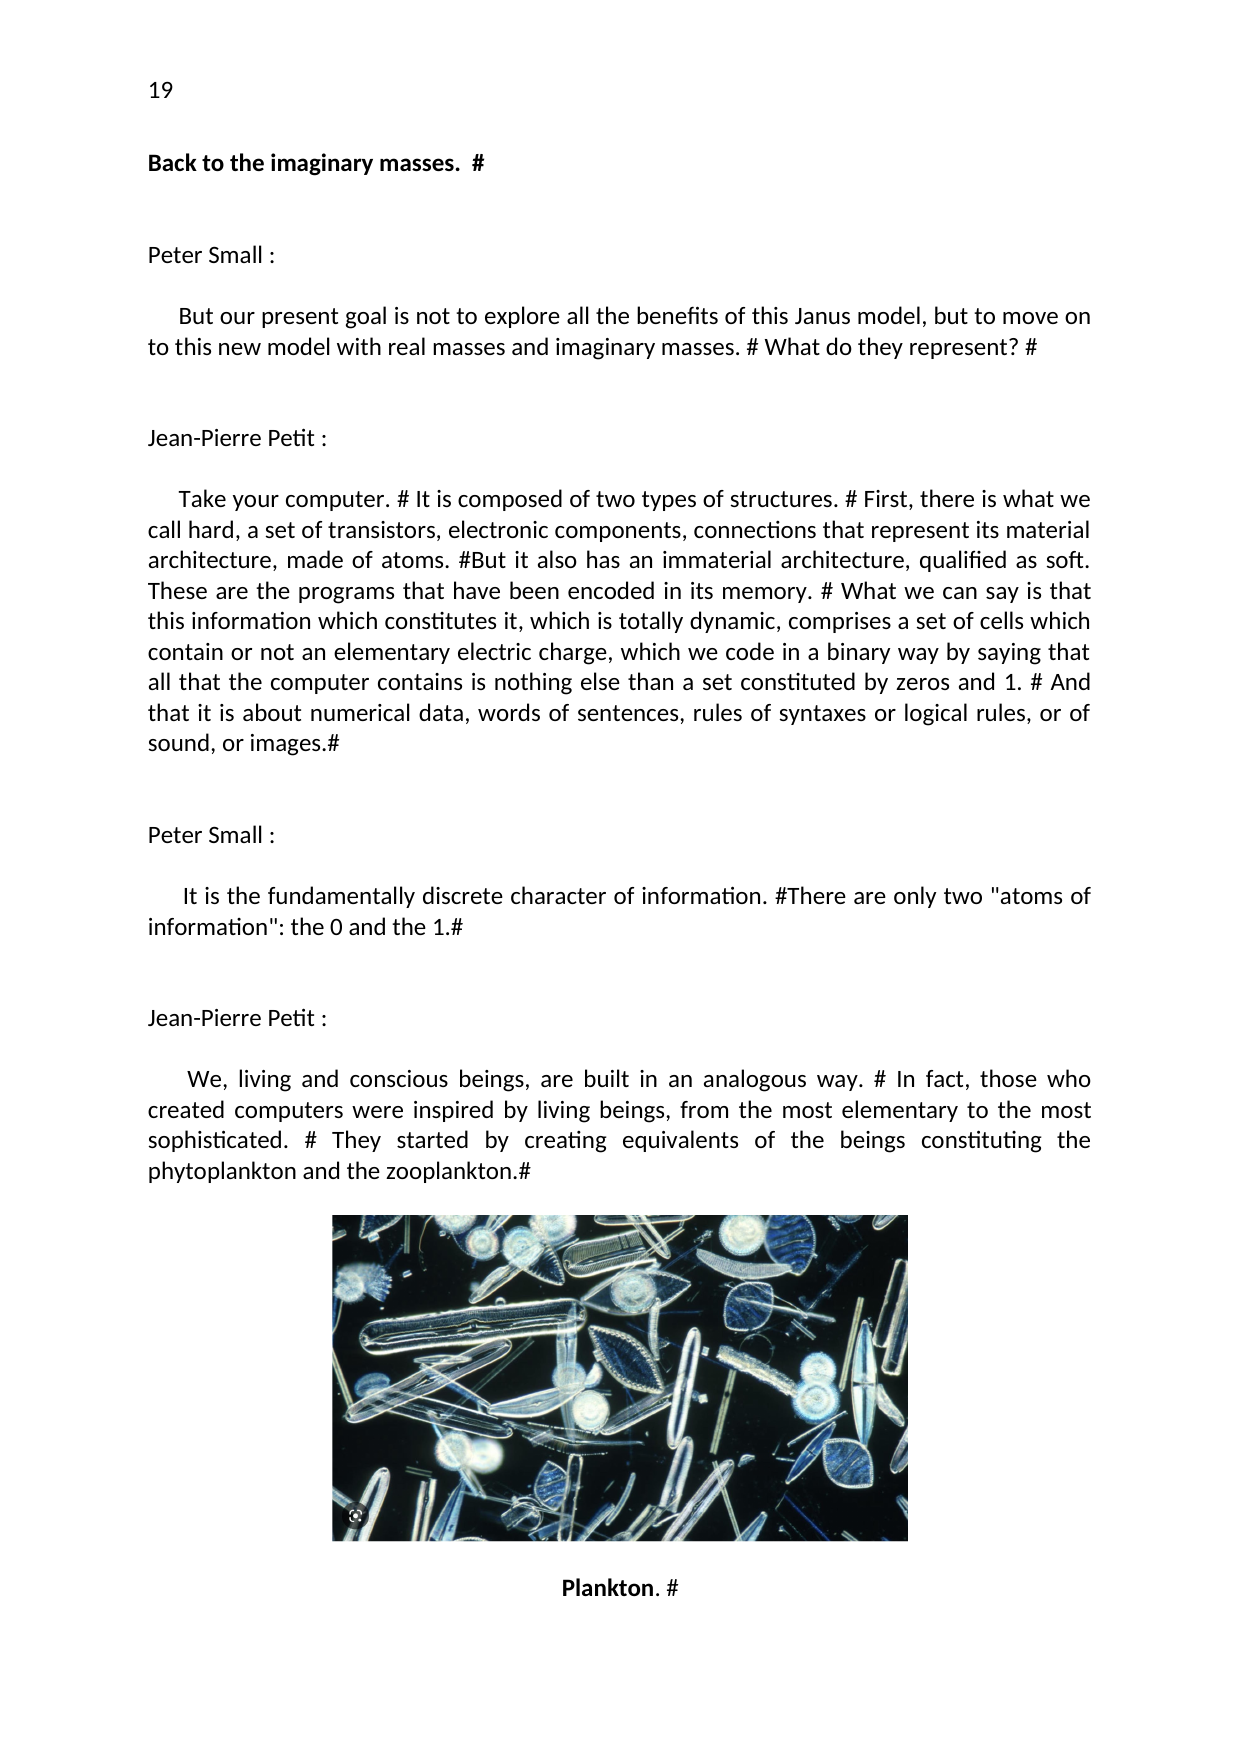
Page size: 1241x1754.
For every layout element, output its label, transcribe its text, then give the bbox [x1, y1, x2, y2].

list Take your computer. # It is composed of two types of structures. # First, there is what we call hard, a set of transistors, electronic components, connections that represent its material architecture, made of atoms. #But it also has an immaterial architecture, qualified as soft. These are the programs that have been encoded in its memory. # What we can say is that this information which constitutes it, which is totally dynamic, comprises a set of cells which contain or not an elementary electric charge, which we code in a binary way by saying that all that the computer contains is nothing else than a set constituted by zeros and 1. # And that it is about numerical data, words of sentences, rules of syntaxes or logical rules, or of sound, or images.# [148, 483, 1093, 758]
list We, living and conscious beings, are built in an analogous way. # In fact, those who created computers were inspired by living beings, from the most elementary to the most sophisticated. # They started by creating equivalents of the beings constituting the phytoplankton and the zooplankton.# [148, 1063, 1093, 1185]
list Peter Small : [148, 819, 1093, 849]
list Peter Small : [148, 239, 1093, 270]
list Back to the imaginary masses. # [148, 148, 1093, 178]
list But our present goal is not to explore all the benefits of this Janus model, but to move on to this new model with real masses and imaginary masses. # What do they represent? # [148, 300, 1093, 361]
list Plankton. # [148, 1573, 1093, 1603]
picture [332, 1215, 908, 1542]
list It is the fundamentally discrete character of information. #There are only two "atoms of information": the 0 and the 1.# [148, 880, 1093, 941]
list Jean-Pierre Petit : [148, 1002, 1093, 1033]
list Jean-Pierre Petit : [148, 422, 1093, 453]
